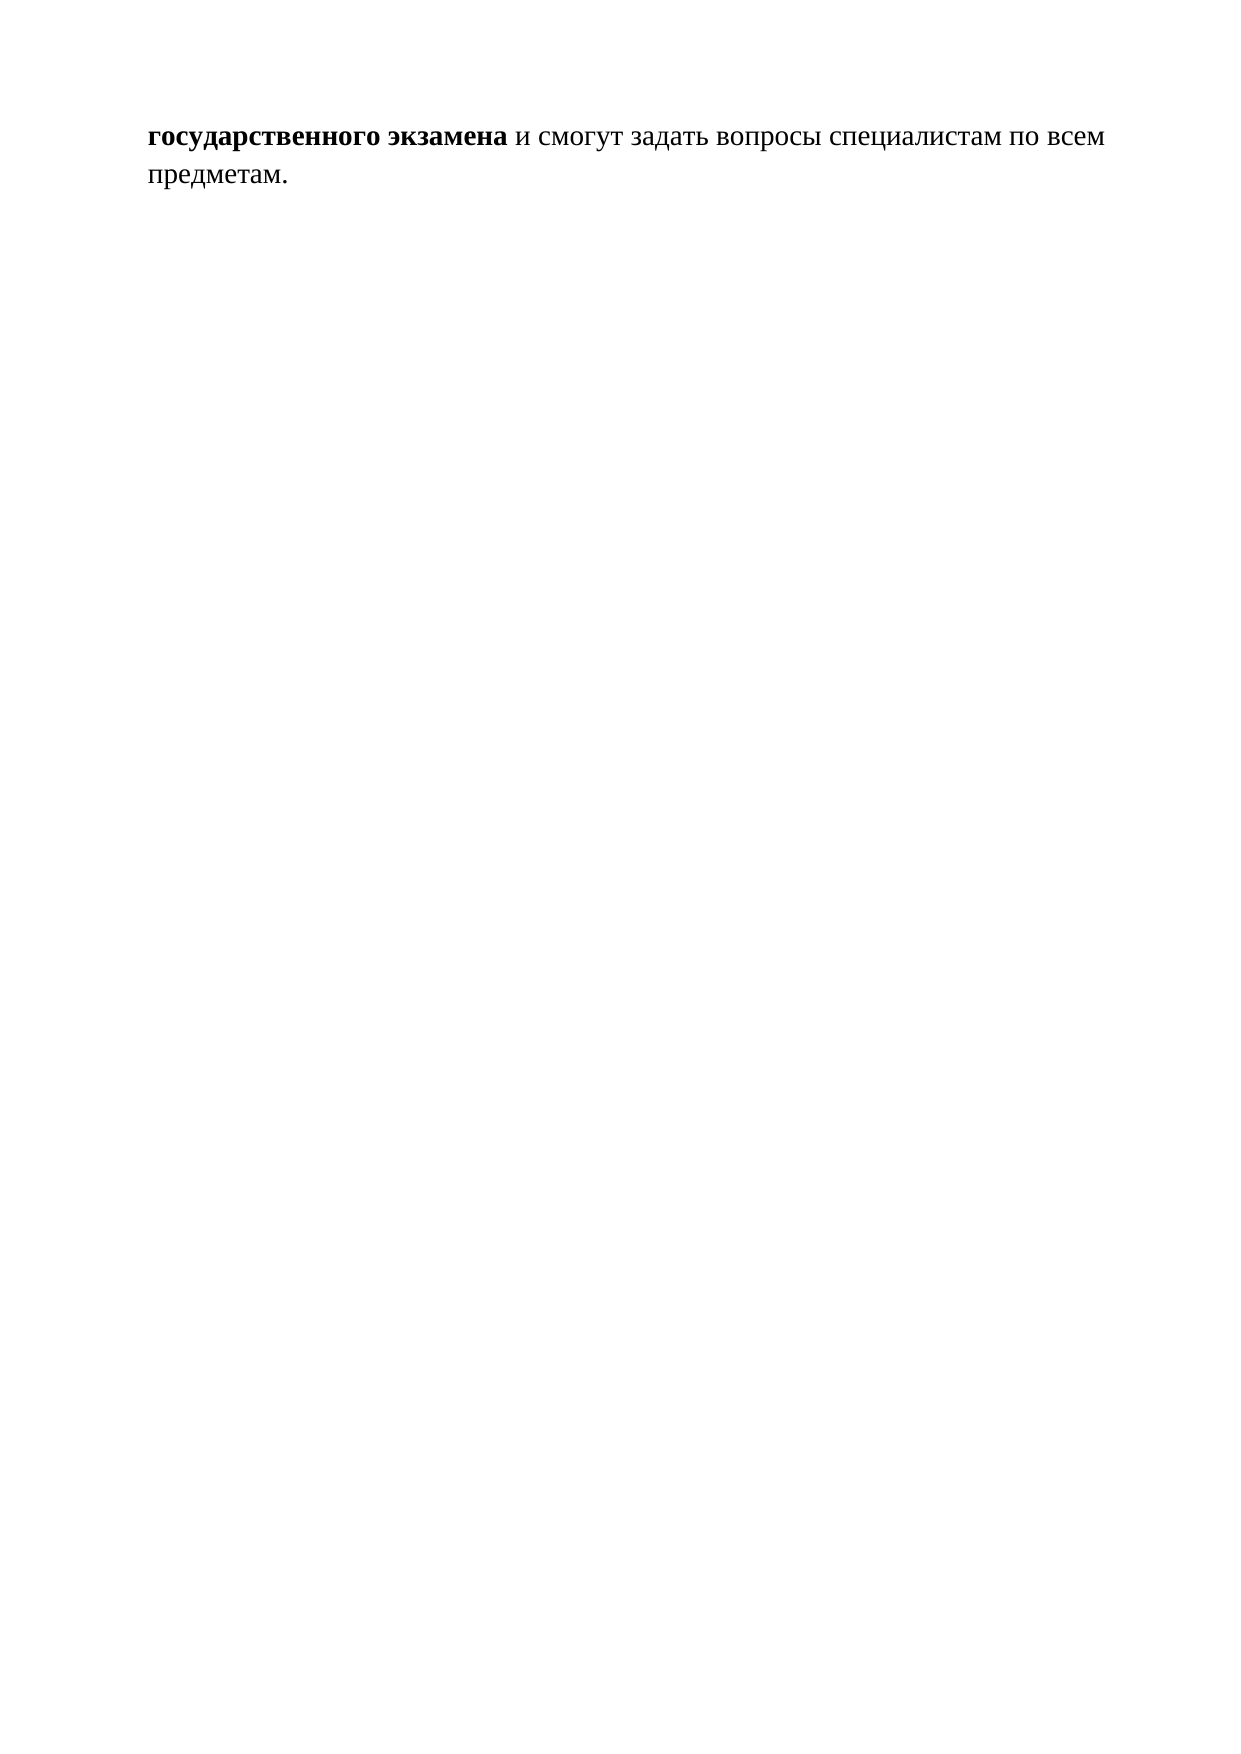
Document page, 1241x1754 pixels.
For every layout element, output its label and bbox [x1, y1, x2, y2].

text [148, 118, 1152, 190]
